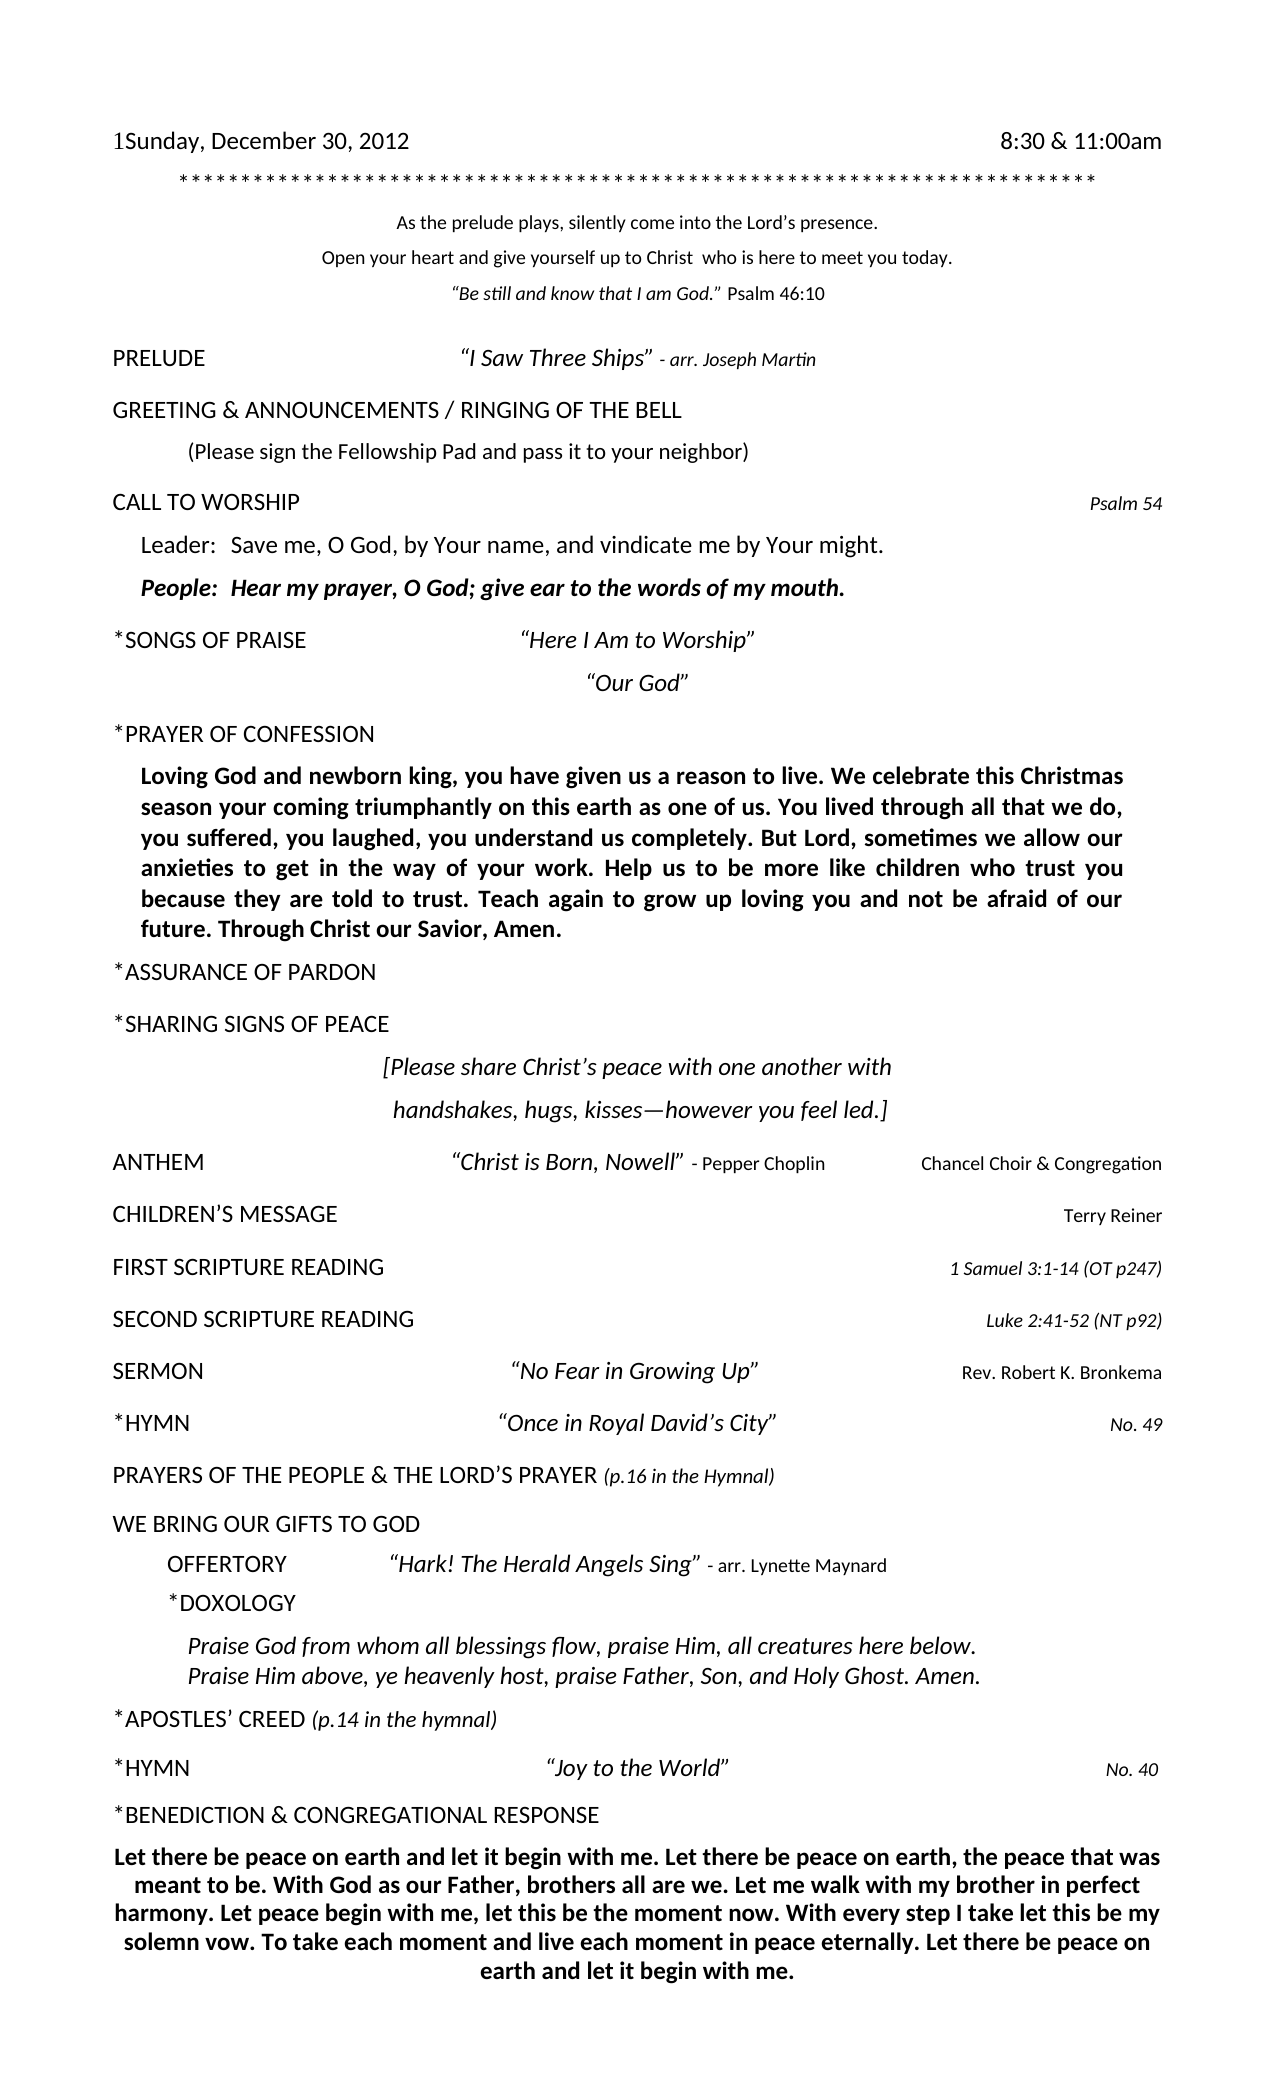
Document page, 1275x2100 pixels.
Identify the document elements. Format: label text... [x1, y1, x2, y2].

text Open your heart and give yourself up to Christ who is here to meet you today. [112, 246, 1162, 269]
text handshakes, hugs, kisses—however you feel led.] [112, 1094, 1162, 1125]
text *ASSURANCE OF PARDON [112, 956, 1162, 987]
text PRAYERS OF THE PEOPLE & THE LORD’S PRAYER (p.16 in the Hymnal) [112, 1459, 1162, 1489]
text *SONGS OF PRAISE “Here I Am to Worship” [112, 624, 1162, 655]
text Praise God from whom all blessings flow, praise Him, all creatures here below. Praise Him above, ye heavenly host, praise Father, Son, and Holy Ghost. Amen. [112, 1630, 1162, 1691]
text As the prelude plays, silently come into the Lord’s presence. [112, 211, 1162, 234]
text *APOSTLES’ CREED (p.14 in the hymnal) [112, 1703, 1162, 1734]
text ************************************************************************** [112, 168, 1162, 198]
text OFFERTORY “Hark! The Herald Angels Sing” - arr. Lynette Maynard [150, 1551, 1162, 1578]
text FIRST SCRIPTURE READING 1 Samuel 3:1-14 (OT p247) [112, 1251, 1162, 1281]
text *SHARING SIGNS OF PEACE [112, 1008, 1162, 1039]
text CALL TO WORSHIP Psalm 54 [112, 486, 1162, 517]
text *HYMN “Once in Royal David’s City” No. 49 [112, 1407, 1162, 1437]
text Sunday, December 30, 2012 8:30 & 11:00am [112, 125, 1162, 156]
text [Please share Christ’s peace with one another with [112, 1051, 1162, 1082]
text GREETING & ANNOUNCEMENTS / RINGING OF THE BELL [112, 394, 1162, 425]
text SECOND SCRIPTURE READING Luke 2:41-52 (NT p92) [112, 1303, 1162, 1333]
text PRELUDE “I Saw Three Ships” - arr. Joseph Martin [112, 342, 1162, 373]
text Leader: Save me, O God, by Your name, and vindicate me by Your might. [141, 529, 1162, 560]
text *PRAYER OF CONFESSION [112, 719, 1162, 748]
text SERMON “No Fear in Growing Up” Rev. Robert K. Bronkema [112, 1355, 1162, 1385]
text *HYMN “Joy to the World” No. 40 [112, 1752, 1162, 1783]
text *BENEDICTION & CONGREGATIONAL RESPONSE [112, 1801, 1162, 1829]
text *DOXOLOGY [150, 1590, 1162, 1617]
text “Our God” [112, 667, 1162, 698]
text CHILDREN’S MESSAGE Terry Reiner [112, 1198, 1162, 1229]
text (Please sign the Fellowship Pad and pass it to your neighbor) [187, 437, 1162, 465]
text Loving God and newborn king, you have given us a reason to live. We celebrate this Christmas season your coming triumphantly on this earth as one of us. You lived through all that we do, you suffered, you laughed, you understand us completely. But Lord, sometimes we allow our anxieties to get in the way of your work. Help us to be more like children who trust you because they are told to trust. Teach again to grow up loving you and not be afraid of our future. Through Christ our Savior, Amen. [141, 761, 1125, 944]
text Let there be peace on earth and let it begin with me. Let there be peace on earth, the peace that was meant to be. With God as our Father, brothers all are we. Let me walk with my brother in perfect harmony. Let peace begin with me, let this be the moment now. With every step I take let this be my solemn vow. To take each moment and live each moment in peace eternally. Let there be peace on earth and let it begin with me. [112, 1842, 1162, 1986]
text WE BRING OUR GIFTS TO GOD [112, 1511, 1162, 1538]
text “Be still and know that I am God.” Psalm 46:10 [112, 281, 1162, 306]
text People: Hear my prayer, O God; give ear to the words of my mouth. [112, 572, 1162, 603]
text ANTHEM “Christ is Born, Nowell” - Pepper Choplin Chancel Choir & Congregation [112, 1146, 1162, 1177]
